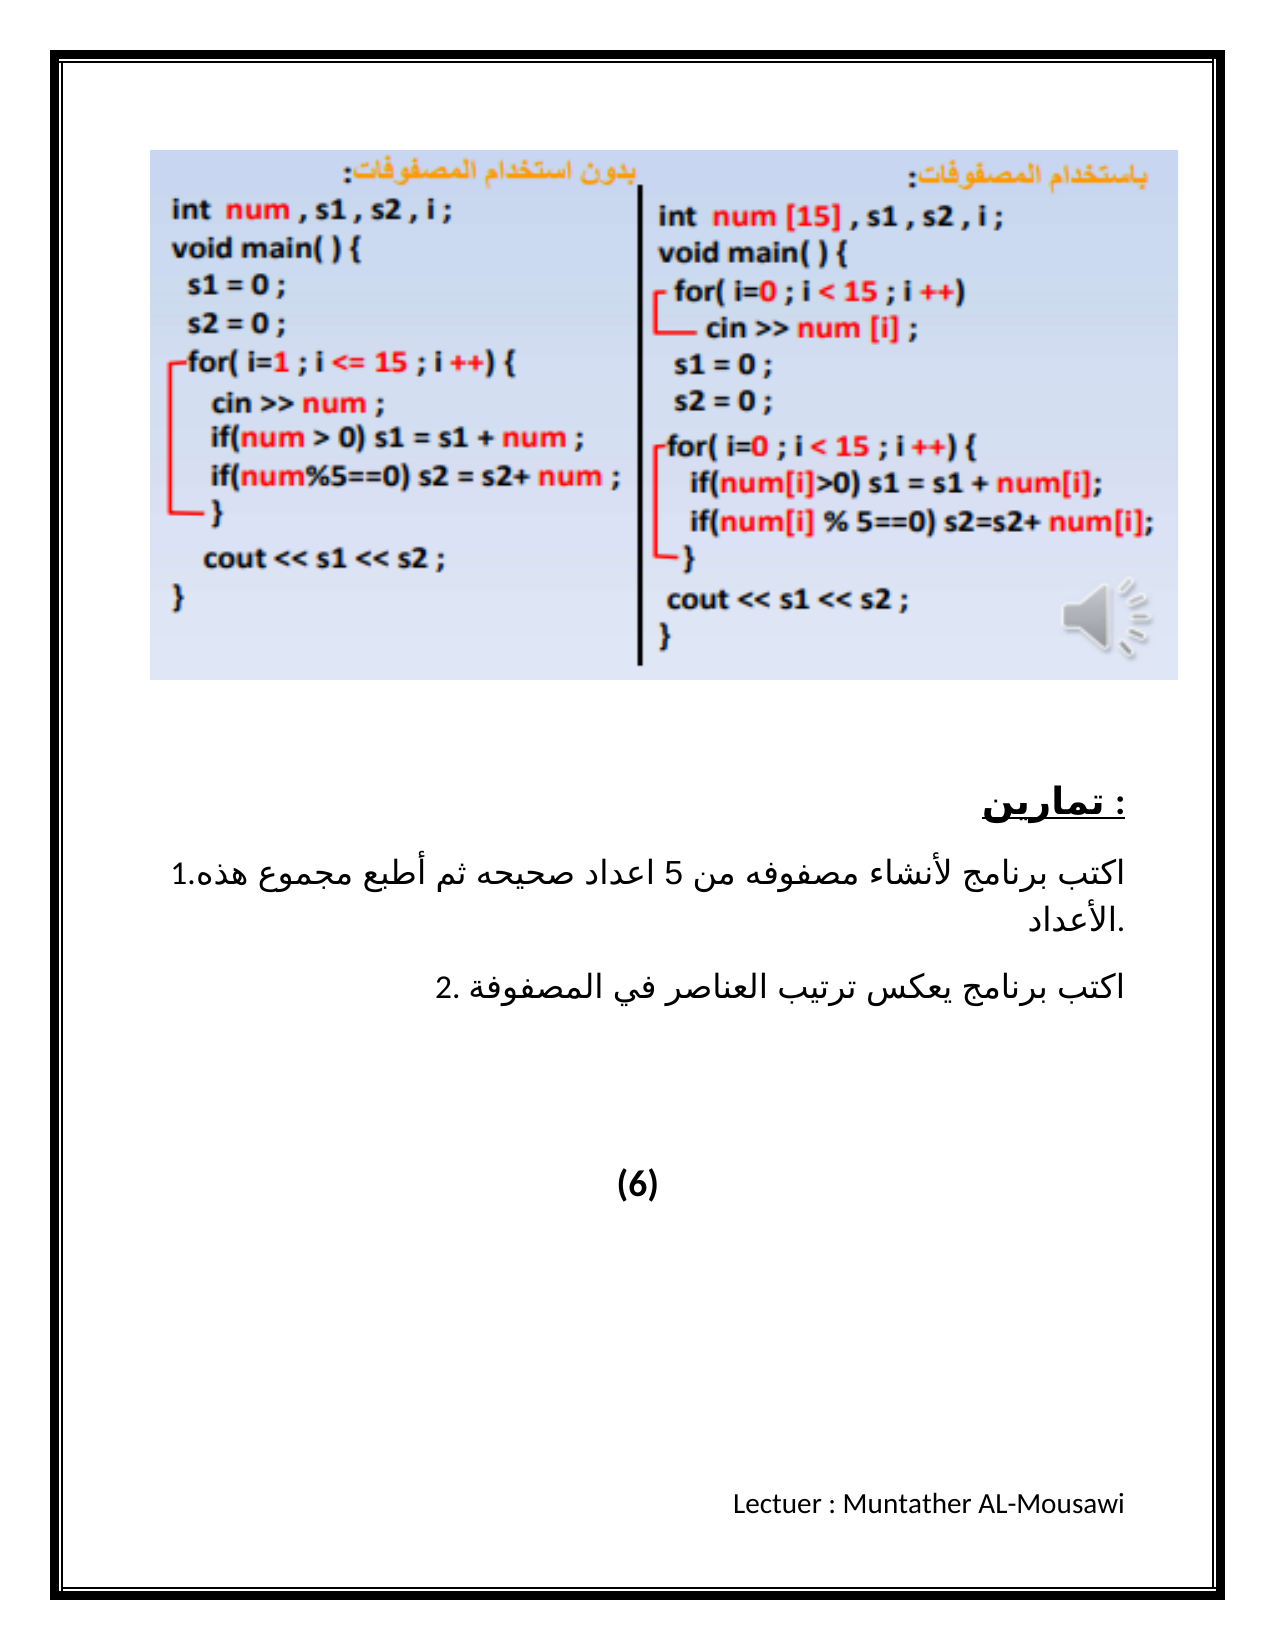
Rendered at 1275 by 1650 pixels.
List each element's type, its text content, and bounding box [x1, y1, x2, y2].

text تمارين : [150, 778, 1125, 824]
text 1.اكتب برنامج لأنشاء مصفوفه من 5 اعداد صحيحه ثم أطبع مجموع هذه الأعداد. [150, 852, 1125, 939]
text (6) [150, 1160, 1125, 1206]
text 2. اكتب برنامج يعكس ترتيب العناصر في المصفوفة [150, 966, 1125, 1007]
picture [150, 150, 1179, 680]
